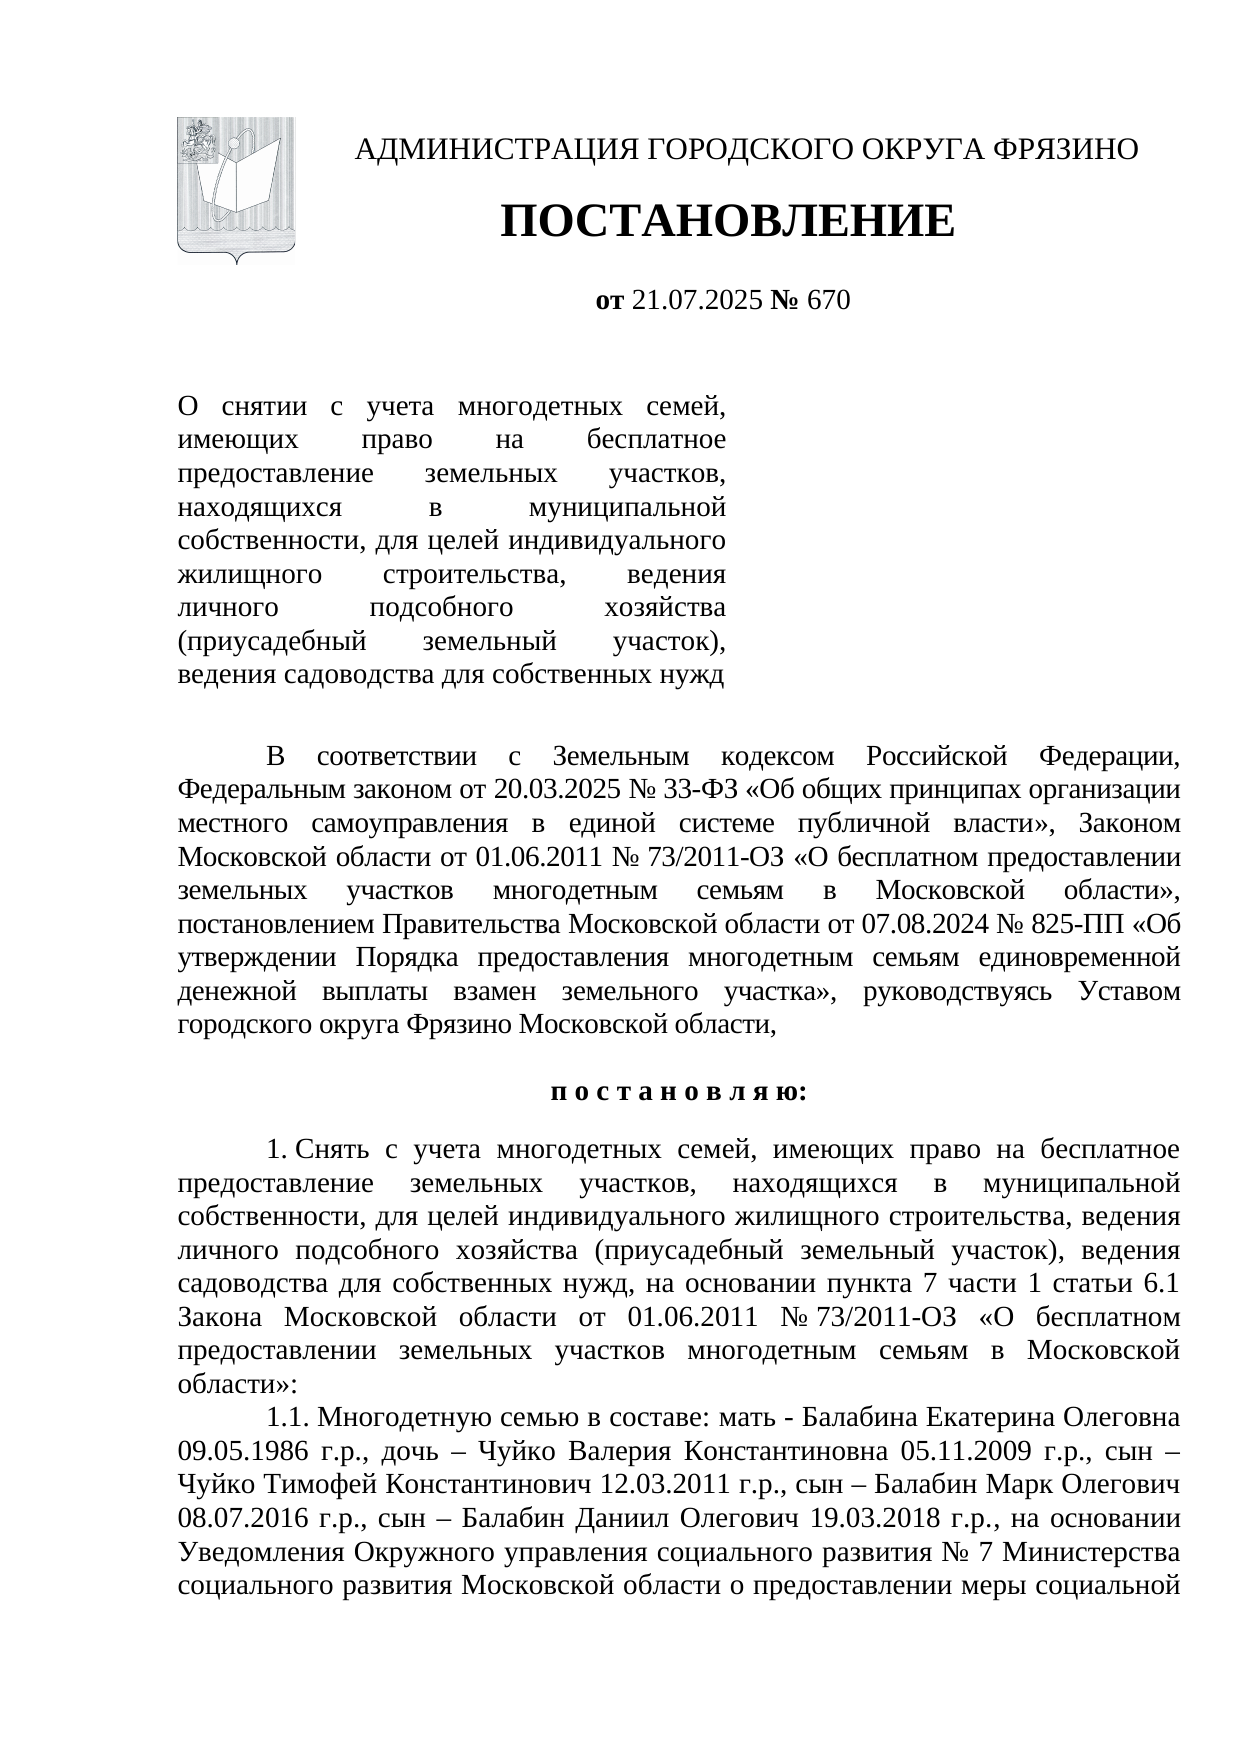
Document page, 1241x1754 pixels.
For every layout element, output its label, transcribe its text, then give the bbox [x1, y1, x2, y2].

text от 21.07.2025 № 670 [177, 282, 1181, 316]
picture [177, 117, 296, 265]
text п о с т а н о в л я ю: [177, 1073, 1181, 1107]
text 1. Снять с учета многодетных семей, имеющих право на бесплатное предоставление земельных участков, находящихся в муниципальной собственности, для целей индивидуального жилищного строительства, ведения личного подсобного хозяйства (приусадебный земельный участок), ведения садоводства для собственных нужд, на основании пункта 7 части 1 статьи 6.1 Закона Московской области от 01.06.2011 № 73/2011-ОЗ «О бесплатном предоставлении земельных участков многодетным семьям в Московской области»: [177, 1131, 1181, 1399]
subtitle АДМИНИСТРАЦИЯ ГОРОДСКОГО ОКРУГА ФРЯЗИНО [354, 131, 1181, 167]
text В соответствии с Земельным кодексом Российской Федерации, Федеральным законом от 20.03.2025 № 33-ФЗ «Об общих принципах организации местного самоуправления в единой системе публичной власти», Законом Московской области от 01.06.2011 № 73/2011-ОЗ «О бесплатном предоставлении земельных участков многодетным семьям в Московской области», постановлением Правительства Московской области от 07.08.2024 № 825-ПП «Об утверждении Порядка предоставления многодетным семьям единовременной денежной выплаты взамен земельного участка», руководствуясь Уставом городского округа Фрязино Московской области, [177, 738, 1181, 1040]
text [177, 1399, 1181, 1601]
subtitle ПОСТАНОВЛЕНИЕ [428, 192, 1181, 247]
text О снятии с учета многодетных семей, имеющих право на бесплатное предоставление земельных участков, находящихся в муниципальной собственности, для целей индивидуального жилищного строительства, ведения личного подсобного хозяйства (приусадебный земельный участок), ведения садоводства для собственных нужд [177, 388, 726, 690]
